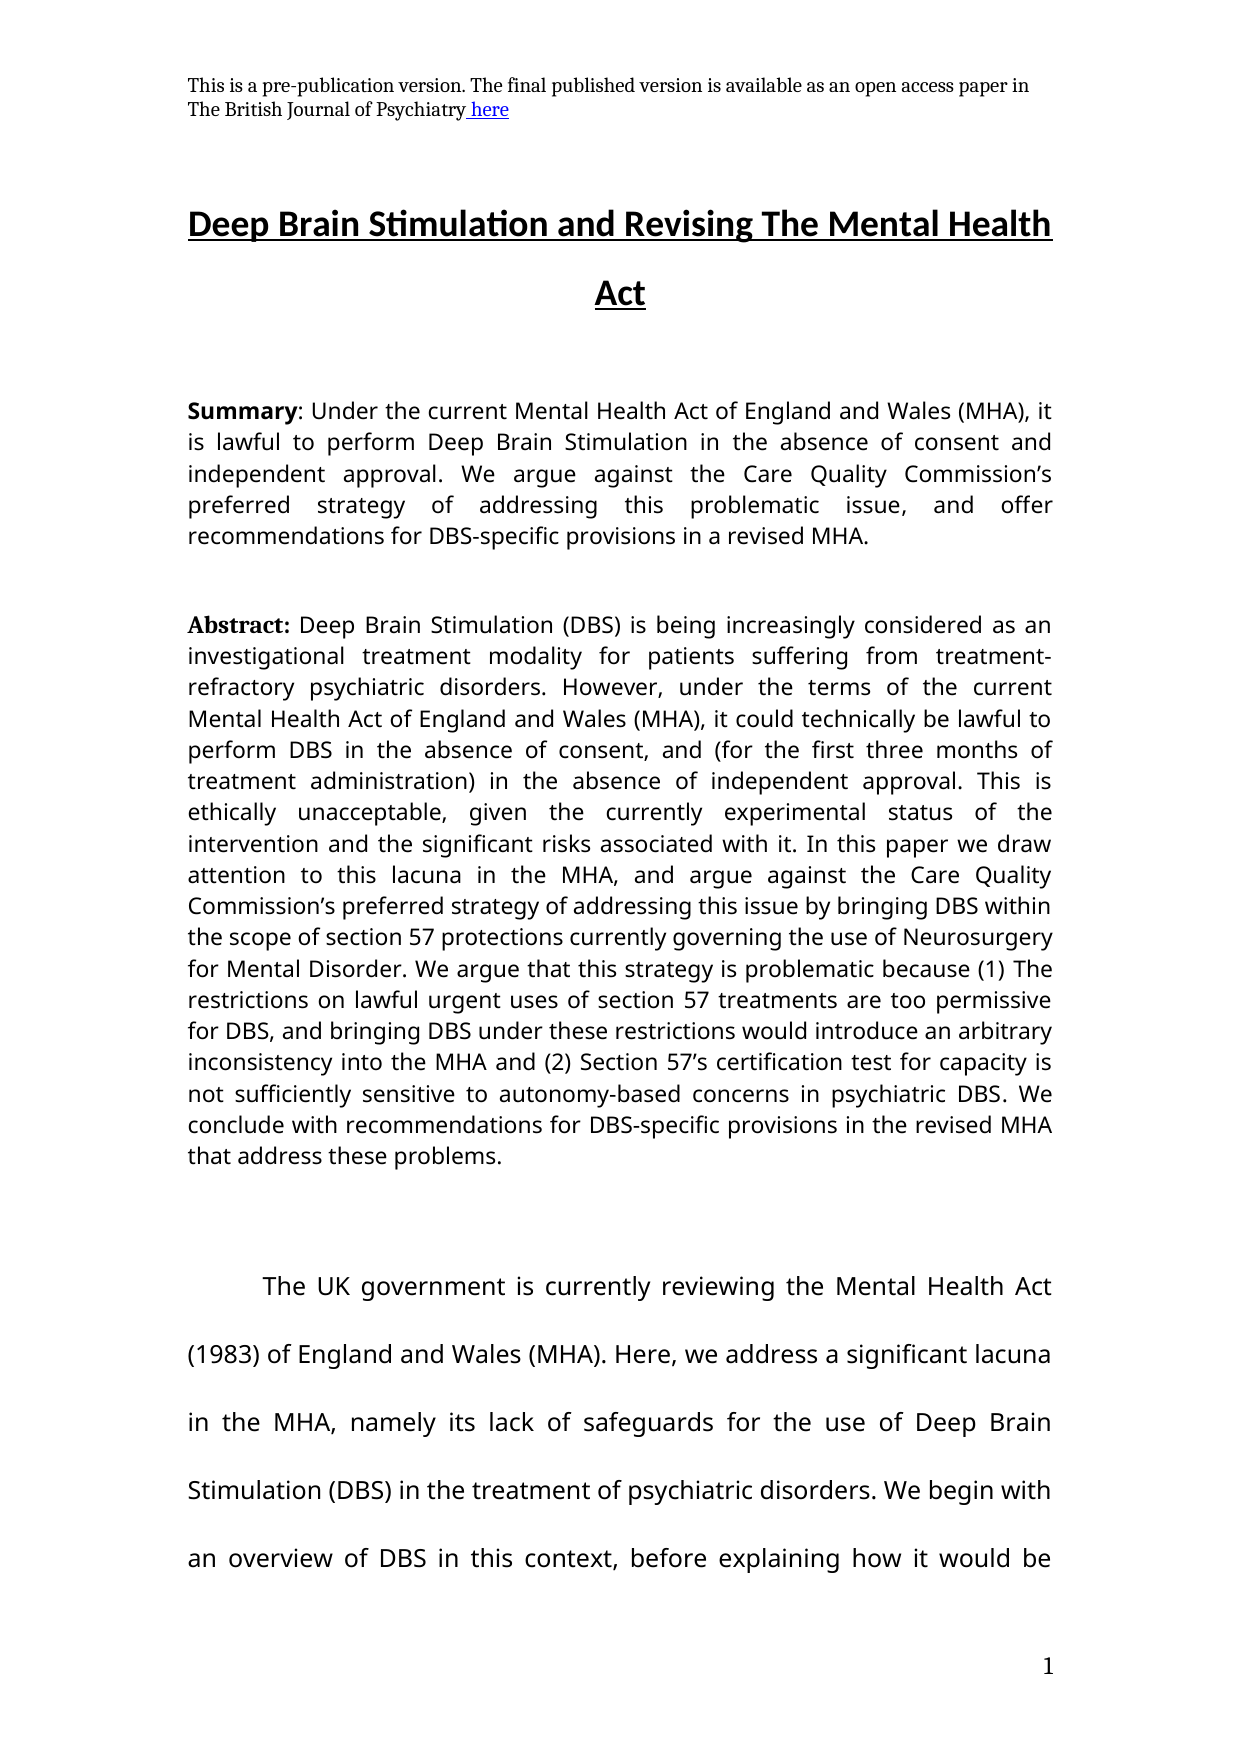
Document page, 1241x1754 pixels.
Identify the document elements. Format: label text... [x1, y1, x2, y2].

subtitle Deep Brain Stimulation and Revising The Mental Health Act [187, 200, 1053, 314]
text Abstract: Deep Brain Stimulation (DBS) is being increasingly considered as an investigational treatment modality for patients suffering from treatment-refractory psychiatric disorders. However, under the terms of the current Mental Health Act of England and Wales (MHA), it could technically be lawful to perform DBS in the absence of consent, and (for the first three months of treatment administration) in the absence of independent approval. This is ethically unacceptable, given the currently experimental status of the intervention and the significant risks associated with it. In this paper we draw attention to this lacuna in the MHA, and argue against the Care Quality Commission’s preferred strategy of addressing this issue by bringing DBS within the scope of section 57 protections currently governing the use of Neurosurgery for Mental Disorder. We argue that this strategy is problematic because (1) The restrictions on lawful urgent uses of section 57 treatments are too permissive for DBS, and bringing DBS under these restrictions would introduce an arbitrary inconsistency into the MHA and (2) Section 57’s certification test for capacity is not sufficiently sensitive to autonomy-based concerns in psychiatric DBS. We conclude with recommendations for DBS-specific provisions in the revised MHA that address these problems. [187, 609, 1053, 1171]
text Summary: Under the current Mental Health Act of England and Wales (MHA), it is lawful to perform Deep Brain Stimulation in the absence of consent and independent approval. We argue against the Care Quality Commission’s preferred strategy of addressing this problematic issue, and offer recommendations for DBS-specific provisions in a revised MHA. [187, 395, 1053, 551]
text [187, 1268, 1053, 1575]
